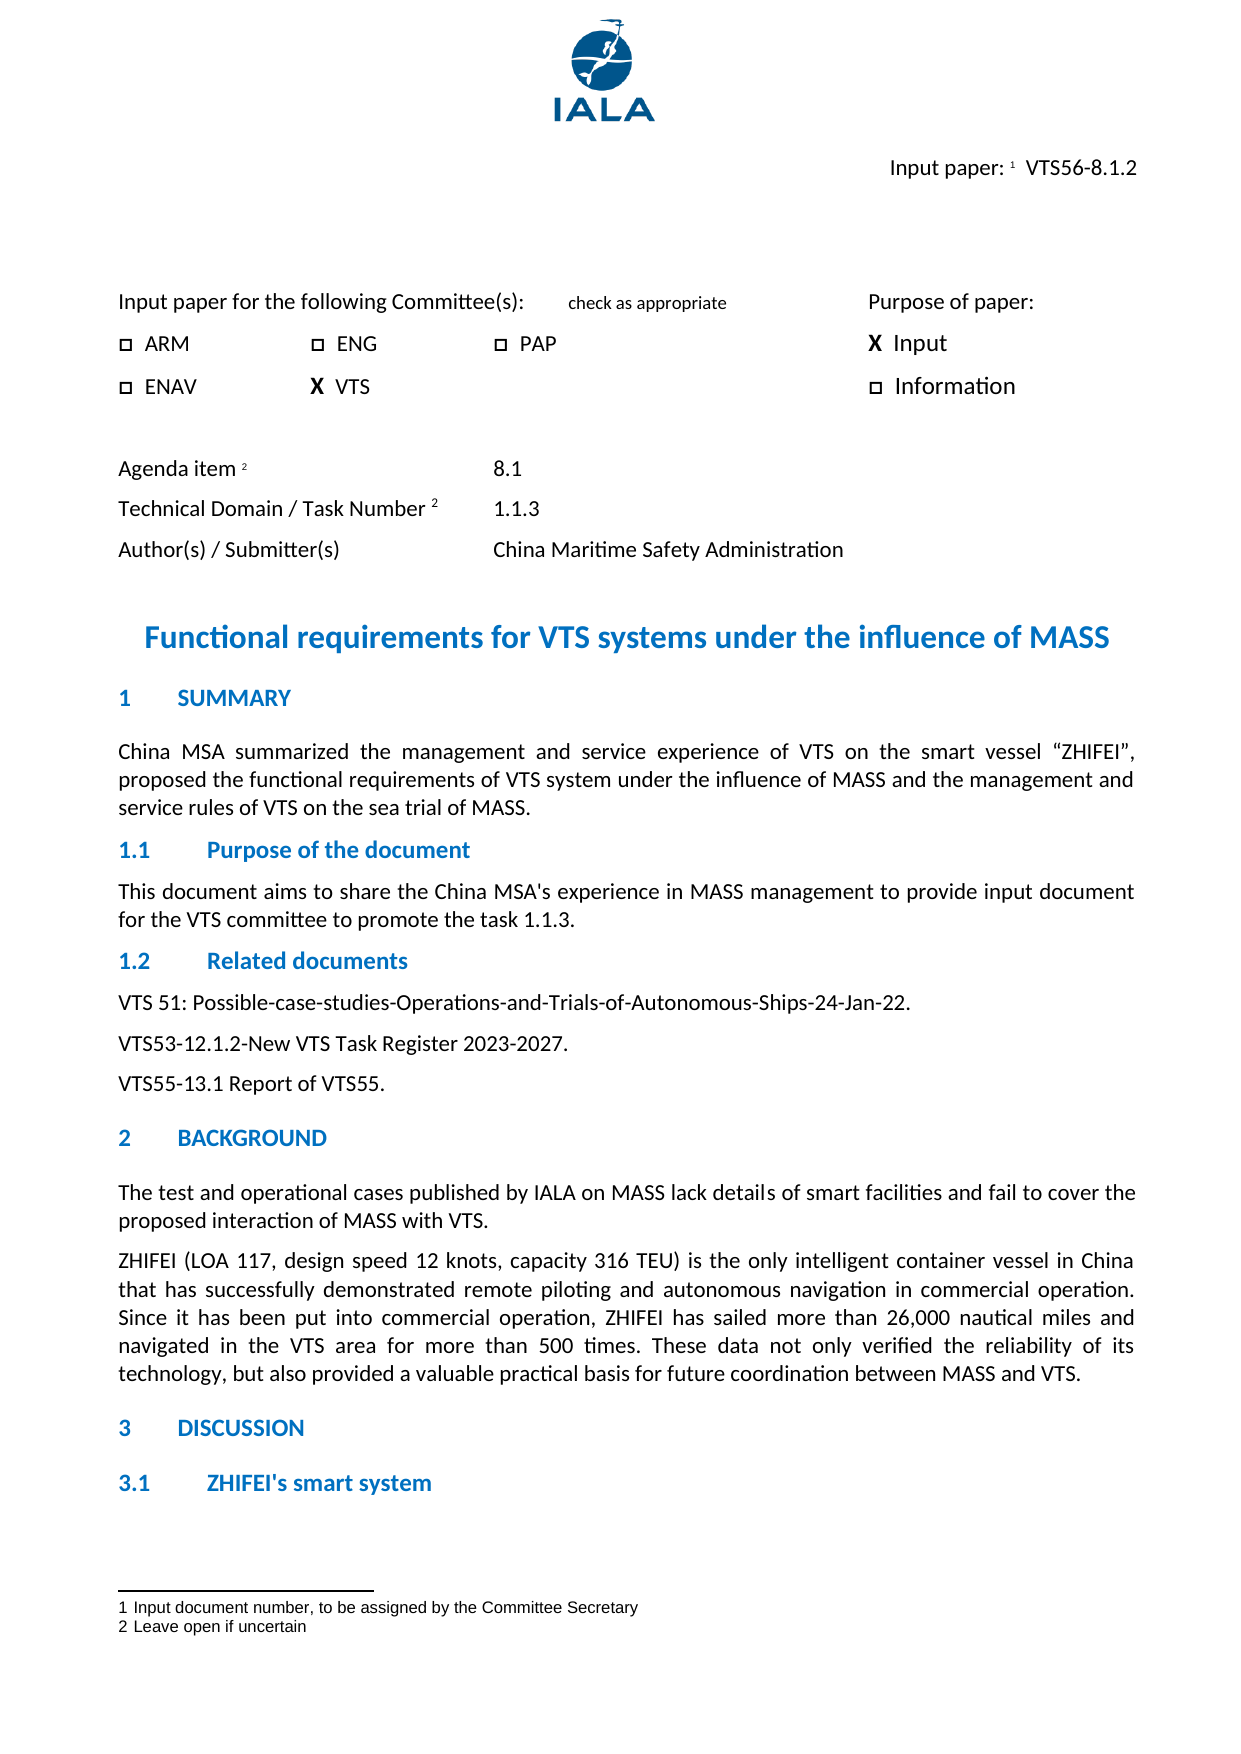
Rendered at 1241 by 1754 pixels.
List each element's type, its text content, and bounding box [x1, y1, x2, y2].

picture [532, 7, 672, 144]
text China MSA summarized the management and service experience of VTS on the smart vessel “ZHIFEI”, proposed the functional requirements of VTS system under the influence of MASS and the management and service rules of VTS on the sea trial of MASS. [118, 737, 1137, 821]
subtitle Background [118, 1123, 1137, 1153]
text The test and operational cases published by IALA on MASS lack details of smart facilities and fail to cover the proposed interaction of MASS with VTS. [118, 1178, 1137, 1234]
text ZHIFEI (LOA 117, design speed 12 knots, capacity 316 TEU) is the only intelligent container vessel in China that has successfully demonstrated remote piloting and autonomous navigation in commercial operation. Since it has been put into commercial operation, ZHIFEI has sailed more than 26,000 nautical miles and navigated in the VTS area for more than 500 times. These data not only verified the reliability of its technology, but also provided a valuable practical basis for future coordination between MASS and VTS. [118, 1247, 1137, 1387]
text Input paper for the following Committee(s): check as appropriate Purpose of paper: [118, 287, 1137, 315]
text Input paper: VTS56-8.1.2 [118, 153, 1137, 181]
text This document aims to share the China MSA's experience in MASS management to provide input document for the VTS committee to promote the task 1.1.3. [118, 877, 1137, 933]
subtitle Purpose of the document [118, 834, 1137, 864]
text □ ENAV X VTS □ Information [118, 371, 1137, 401]
text □ ARM □ ENG □ PAP X Input [118, 327, 1137, 358]
text VTS55-13.1 Report of VTS55. [118, 1069, 1137, 1098]
subtitle Discussion [118, 1412, 1137, 1442]
subtitle Related documents [118, 946, 1137, 976]
text VTS 51: Possible-case-studies-Operations-and-Trials-of-Autonomous-Ships-24-Jan-22. [118, 988, 1137, 1017]
text Author(s) / Submitter(s) China Maritime Safety Administration [118, 535, 1137, 563]
text VTS53-12.1.2-New VTS Task Register 2023-2027. [118, 1029, 1137, 1057]
title Functional requirements for VTS systems under the influence of MASS [118, 616, 1137, 657]
subtitle ZHIFEI's smart system [118, 1467, 1137, 1498]
text Technical Domain / Task Number 2 1.1.3 [118, 494, 1137, 523]
text Agenda item 8.1 [118, 454, 1137, 482]
subtitle Summary [118, 682, 1137, 712]
